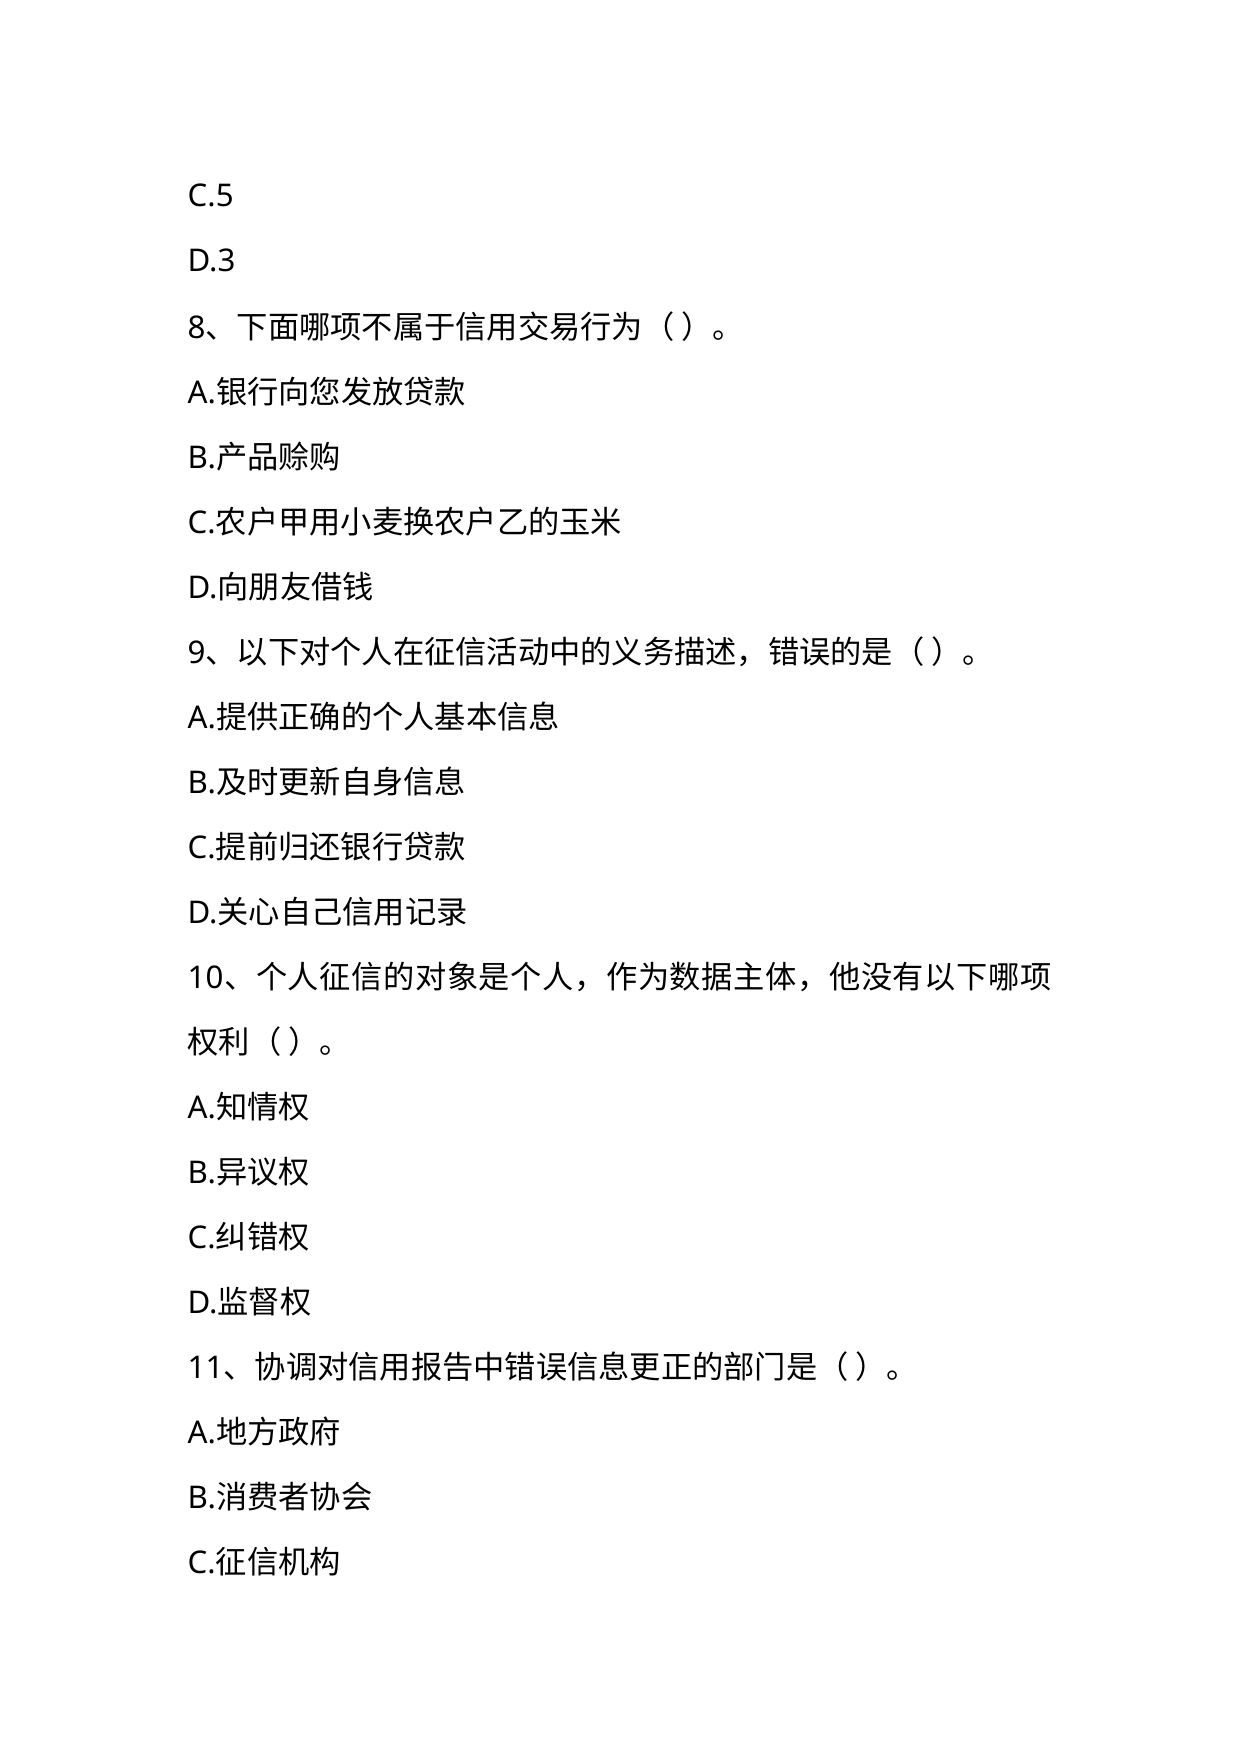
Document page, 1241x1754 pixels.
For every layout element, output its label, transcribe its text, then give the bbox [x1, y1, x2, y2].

text C.纠错权 [187, 1202, 1053, 1267]
text D.3 [187, 227, 1053, 292]
text B.产品赊购 [187, 422, 1053, 487]
text C.农户甲用小麦换农户乙的玉米 [187, 487, 1053, 552]
text 10、个人征信的对象是个人，作为数据主体，他没有以下哪项权利（ ）。 [187, 942, 1053, 1072]
text B.消费者协会 [187, 1462, 1053, 1527]
text A.知情权 [187, 1072, 1053, 1137]
text C.5 [187, 162, 1053, 227]
text C.提前归还银行贷款 [187, 812, 1053, 877]
text B.异议权 [187, 1137, 1053, 1202]
text D.监督权 [187, 1267, 1053, 1332]
text 8、下面哪项不属于信用交易行为（ ）。 [187, 292, 1053, 357]
text B.及时更新自身信息 [187, 747, 1053, 812]
text A.地方政府 [187, 1397, 1053, 1462]
text D.关心自己信用记录 [187, 877, 1053, 942]
text A.银行向您发放贷款 [187, 357, 1053, 422]
text D.向朋友借钱 [187, 552, 1053, 617]
text C.征信机构 [187, 1527, 1053, 1592]
text 9、以下对个人在征信活动中的义务描述，错误的是（ ）。 [187, 617, 1053, 682]
text 11、协调对信用报告中错误信息更正的部门是（ ）。 [187, 1332, 1053, 1397]
text A.提供正确的个人基本信息 [187, 682, 1053, 747]
